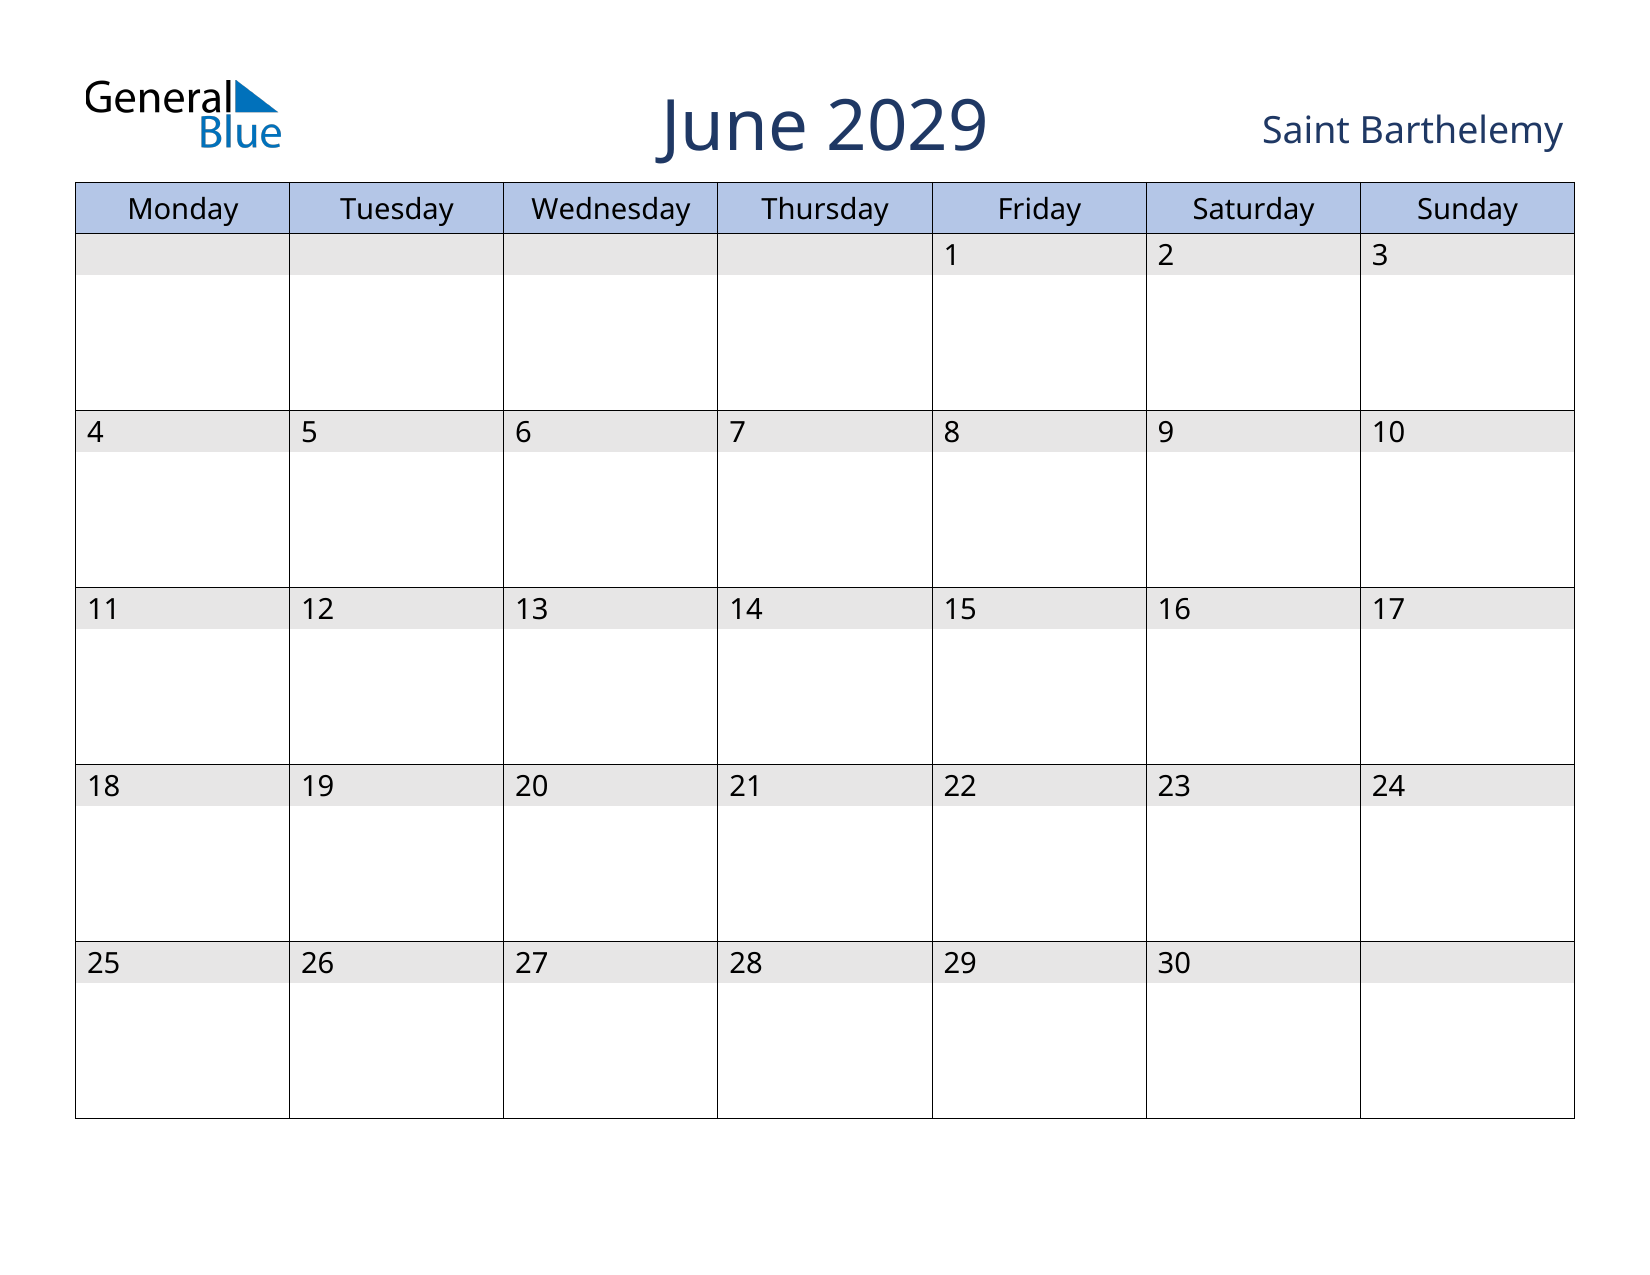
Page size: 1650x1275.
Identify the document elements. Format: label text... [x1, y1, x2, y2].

table_cell [933, 806, 1146, 941]
table_cell [933, 275, 1146, 410]
table_cell 1 [933, 234, 1146, 275]
table_cell [1147, 983, 1360, 1118]
table_cell 2 [1147, 234, 1360, 275]
table_cell 5 [290, 411, 503, 452]
table_cell [504, 275, 717, 410]
table_cell Sunday [1361, 183, 1574, 233]
table_cell 9 [1147, 411, 1360, 452]
table_cell [504, 452, 717, 587]
table_cell [1361, 942, 1574, 983]
table_cell 10 [1361, 411, 1574, 452]
table_cell [290, 806, 503, 941]
table_cell [1361, 275, 1574, 410]
table_cell [933, 452, 1146, 587]
table_cell [76, 629, 289, 764]
table_cell [1361, 983, 1574, 1118]
table_header [76, 75, 503, 182]
table_cell 20 [504, 765, 717, 806]
table_cell 30 [1147, 942, 1360, 983]
table_cell [1147, 629, 1360, 764]
table_cell [1147, 452, 1360, 587]
table_cell [718, 275, 932, 410]
table_cell [290, 234, 503, 275]
table_cell [933, 629, 1146, 764]
table_cell 8 [933, 411, 1146, 452]
table_cell [504, 234, 717, 275]
table_cell 28 [718, 942, 932, 983]
picture [86, 80, 281, 148]
table_cell 26 [290, 942, 503, 983]
table_cell 4 [76, 411, 289, 452]
table_cell [718, 806, 932, 941]
table_cell [76, 234, 289, 275]
table_cell 24 [1361, 765, 1574, 806]
table_cell 22 [933, 765, 1146, 806]
table_cell 13 [504, 588, 717, 629]
table_cell Saturday [1147, 183, 1360, 233]
table_cell 29 [933, 942, 1146, 983]
table_cell 11 [76, 588, 289, 629]
table_cell 14 [718, 588, 932, 629]
table_cell [76, 452, 289, 587]
table_cell 16 [1147, 588, 1360, 629]
table_cell [718, 983, 932, 1118]
table_cell 25 [76, 942, 289, 983]
table_cell [718, 452, 932, 587]
table_cell Monday [76, 183, 289, 233]
table_cell [504, 983, 717, 1118]
table_cell 23 [1147, 765, 1360, 806]
table_cell [718, 629, 932, 764]
table_cell Thursday [718, 183, 932, 233]
table_cell [290, 629, 503, 764]
table_cell Friday [933, 183, 1146, 233]
table_cell 6 [504, 411, 717, 452]
table_cell 21 [718, 765, 932, 806]
table_cell 15 [933, 588, 1146, 629]
table_cell [1147, 806, 1360, 941]
table_cell Wednesday [504, 183, 717, 233]
table_cell [76, 275, 289, 410]
table_cell 18 [76, 765, 289, 806]
table_cell [1361, 806, 1574, 941]
table_cell 3 [1361, 234, 1574, 275]
table_cell [1361, 629, 1574, 764]
table_header June 2029 [504, 75, 1146, 182]
table_cell 12 [290, 588, 503, 629]
table_cell [933, 983, 1146, 1118]
table_cell Tuesday [290, 183, 503, 233]
table_cell [290, 275, 503, 410]
table_cell [1147, 275, 1360, 410]
table_cell [76, 983, 289, 1118]
table_cell [718, 234, 932, 275]
table_cell 7 [718, 411, 932, 452]
table_cell [290, 983, 503, 1118]
table_cell [1361, 452, 1574, 587]
table_header Saint Barthelemy [1146, 75, 1574, 182]
table_cell 17 [1361, 588, 1574, 629]
table_cell 27 [504, 942, 717, 983]
table_cell [76, 806, 289, 941]
table_cell [504, 806, 717, 941]
table_cell [290, 452, 503, 587]
table_cell 19 [290, 765, 503, 806]
table_cell [504, 629, 717, 764]
